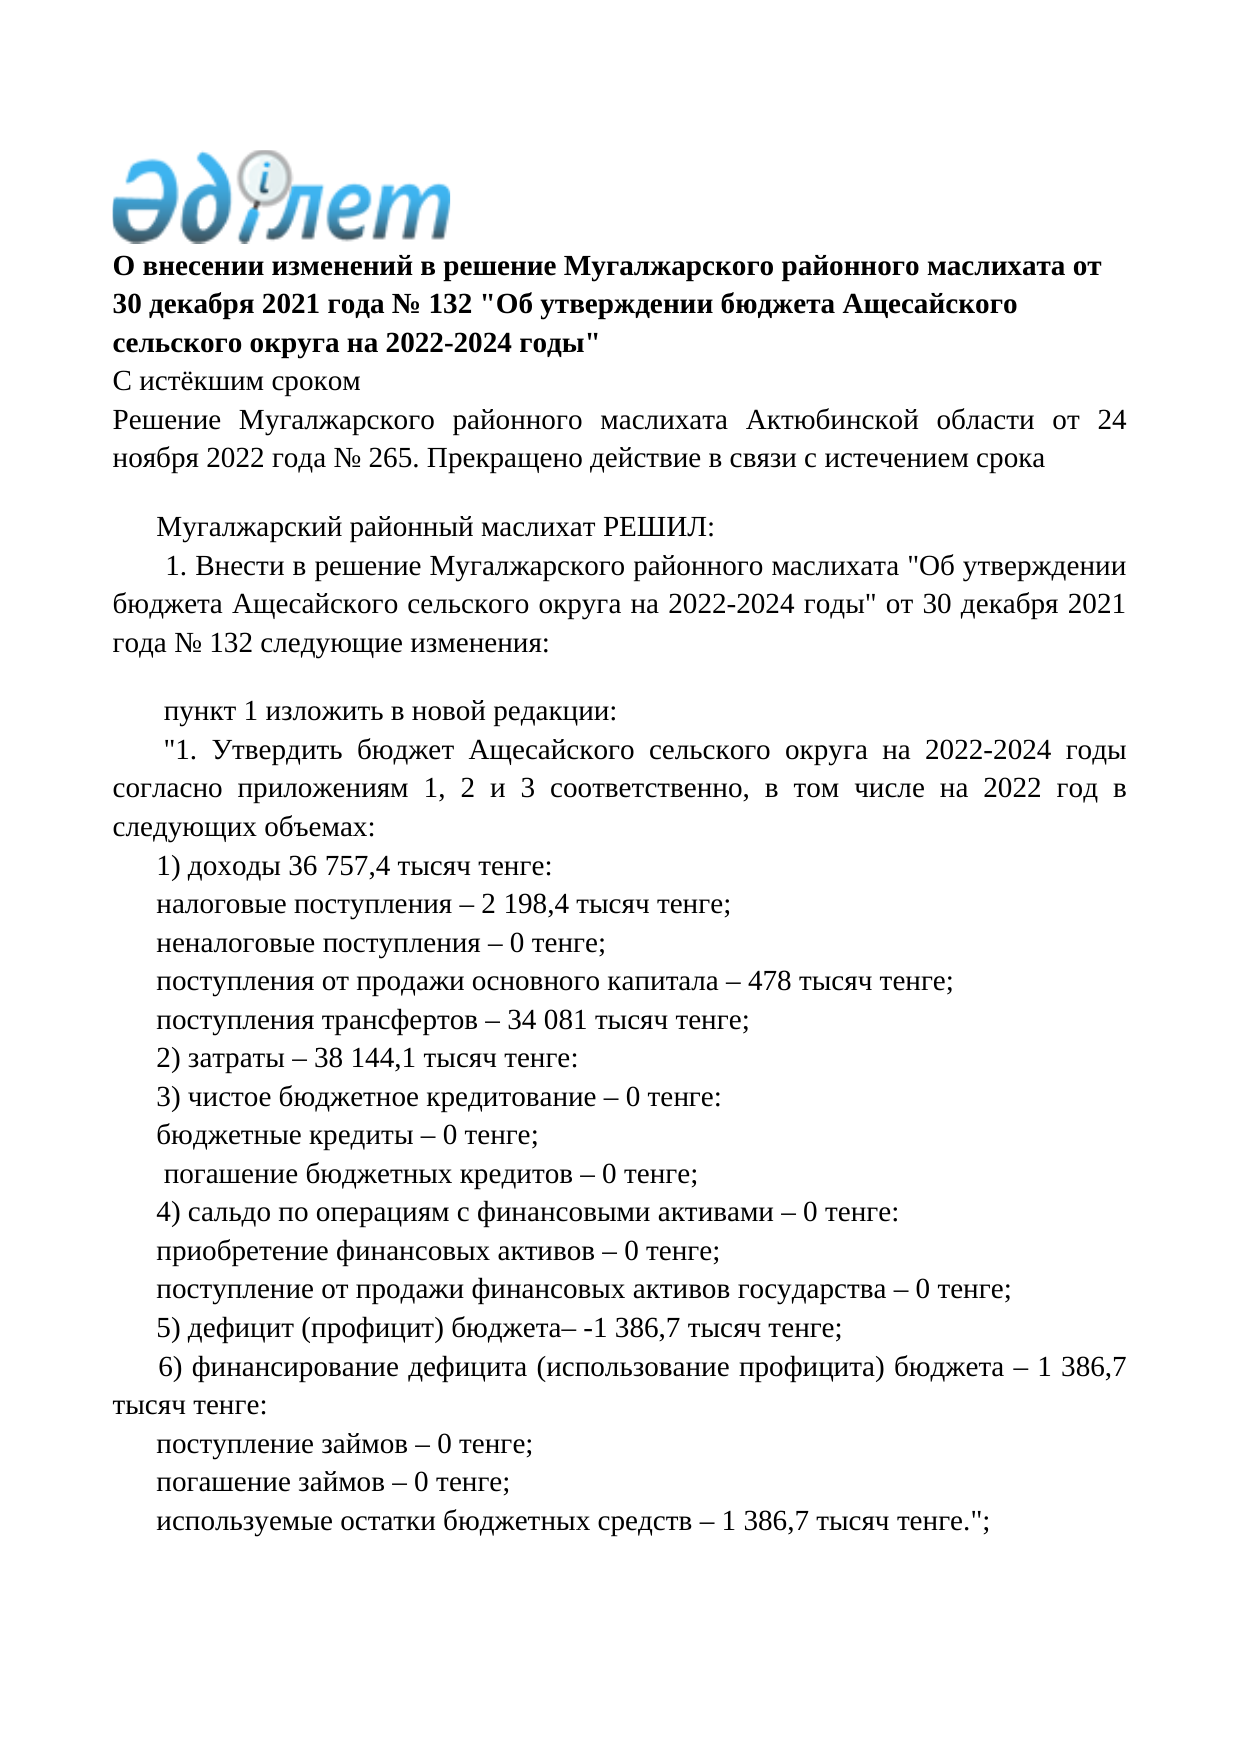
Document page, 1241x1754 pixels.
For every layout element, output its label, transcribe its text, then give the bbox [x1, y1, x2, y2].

picture [112, 150, 451, 244]
text неналоговые поступления – 0 тенге; [112, 925, 1128, 958]
text Мугалжарский районный маслихат РЕШИЛ: [112, 509, 1128, 543]
text 2) затраты – 38 144,1 тысяч тенге: [112, 1040, 1128, 1074]
text приобретение финансовых активов – 0 тенге; [112, 1233, 1128, 1267]
text 3) чистое бюджетное кредитование – 0 тенге: [112, 1079, 1128, 1112]
text 5) дефицит (профицит) бюджета– -1 386,7 тысяч тенге; [112, 1310, 1128, 1344]
text Решение Мугалжарского районного маслихата Актюбинской области от 24 ноября 2022 года № 265. Прекращено действие в связи с истечением срока [112, 402, 1128, 474]
text 1. Внести в решение Мугалжарского районного маслихата "Об утверждении бюджета Ащесайского сельского округа на 2022-2024 годы" от 30 декабря 2021 года № 132 следующие изменения: [112, 548, 1128, 658]
text налоговые поступления – 2 198,4 тысяч тенге; [112, 886, 1128, 920]
text 4) сальдо по операциям с финансовыми активами – 0 тенге: [112, 1194, 1128, 1228]
text поступление от продажи финансовых активов государства – 0 тенге; [112, 1272, 1128, 1305]
text бюджетные кредиты – 0 тенге; [112, 1117, 1128, 1151]
text поступления трансфертов – 34 081 тысяч тенге; [112, 1002, 1128, 1035]
text поступления от продажи основного капитала – 478 тысяч тенге; [112, 963, 1128, 997]
text 1) доходы 36 757,4 тысяч тенге: [112, 848, 1128, 881]
text С истёкшим сроком [112, 363, 1128, 397]
text используемые остатки бюджетных средств – 1 386,7 тысяч тенге."; [112, 1503, 1128, 1536]
text О внесении изменений в решение Мугалжарского районного маслихата от 30 декабря 2021 года № 132 "Об утверждении бюджета Ащесайского сельского округа на 2022-2024 годы" [112, 248, 1128, 358]
text пункт 1 изложить в новой редакции: [112, 693, 1128, 727]
text погашение бюджетных кредитов – 0 тенге; [112, 1156, 1128, 1189]
text 6) финансирование дефицита (использование профицита) бюджета – 1 386,7 тысяч тенге: [112, 1349, 1128, 1421]
text "1. Утвердить бюджет Ащесайского сельского округа на 2022-2024 годы согласно приложениям 1, 2 и 3 соответственно, в том числе на 2022 год в следующих объемах: [112, 732, 1128, 843]
text погашение займов – 0 тенге; [112, 1464, 1128, 1498]
text поступление займов – 0 тенге; [112, 1426, 1128, 1459]
